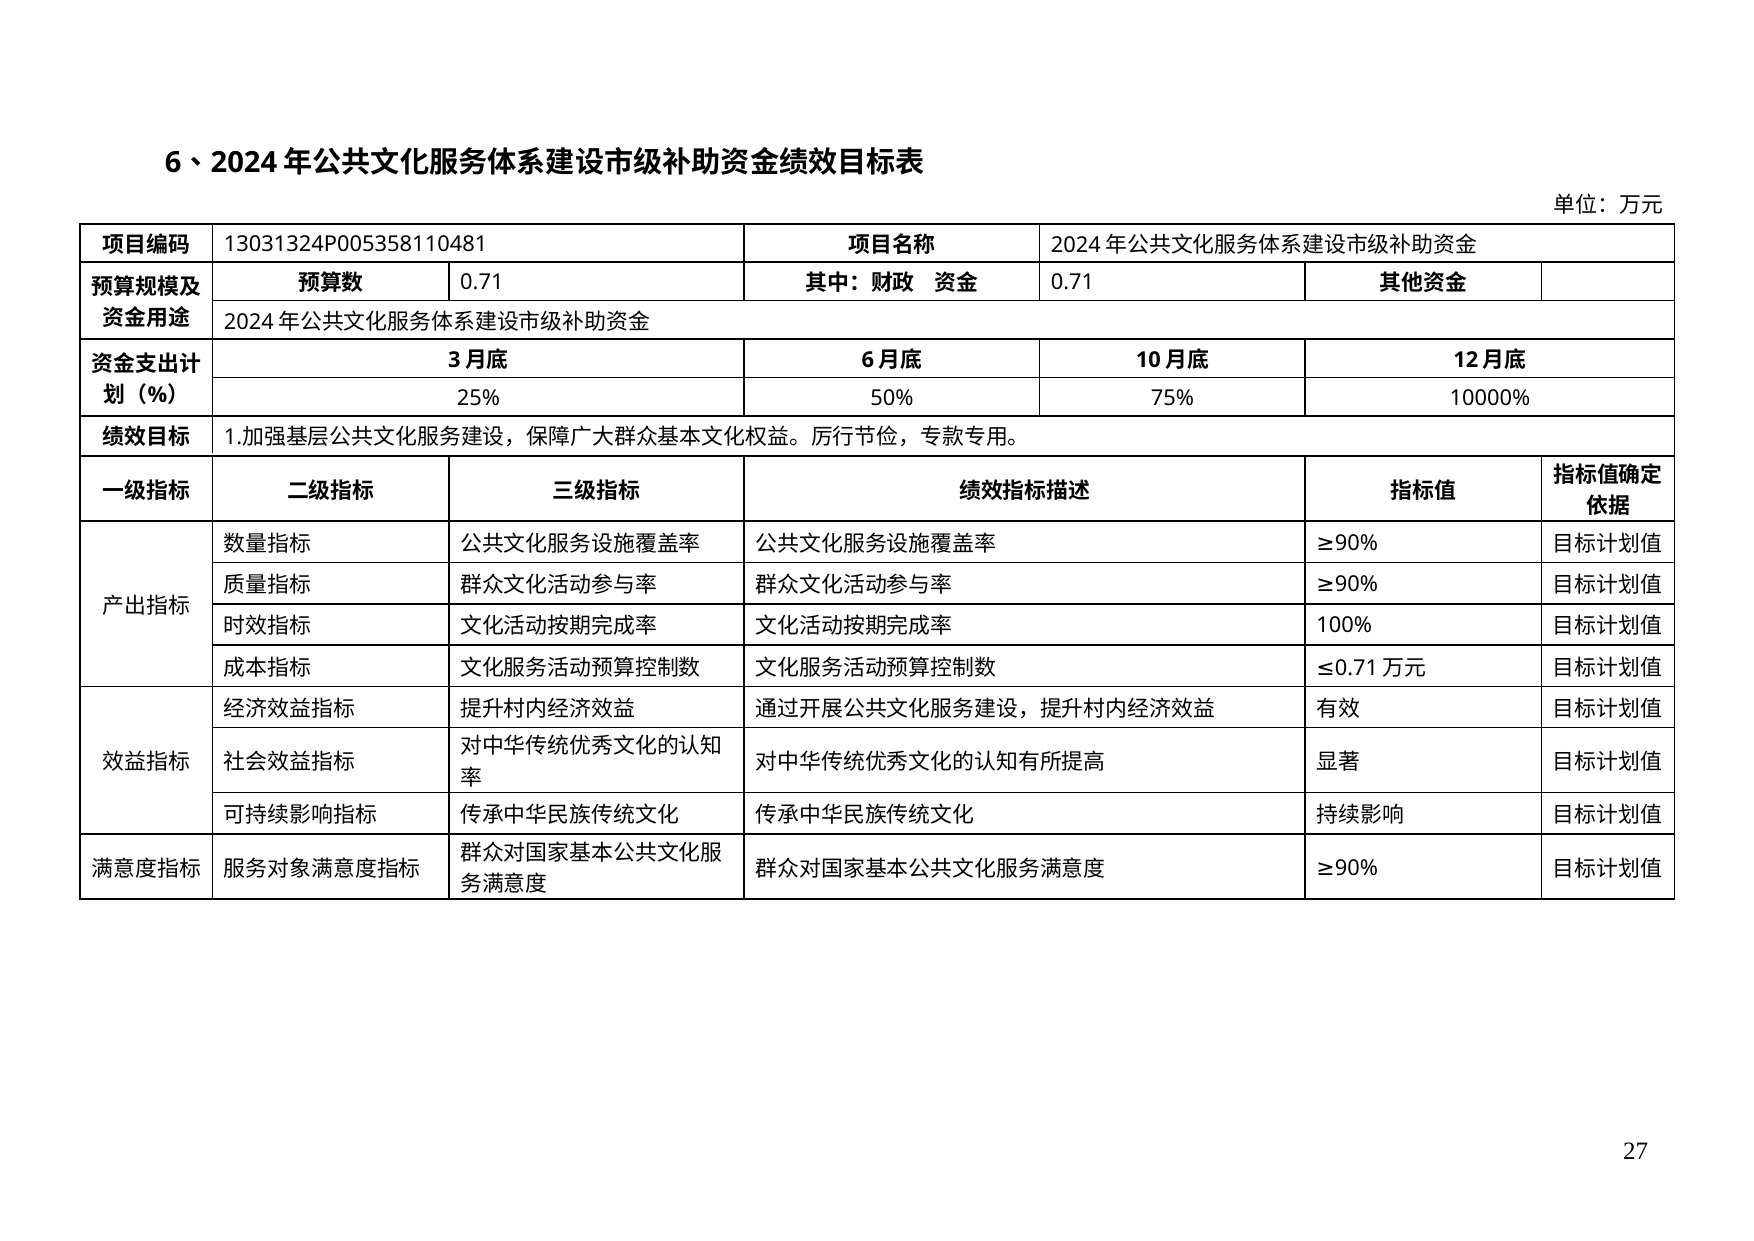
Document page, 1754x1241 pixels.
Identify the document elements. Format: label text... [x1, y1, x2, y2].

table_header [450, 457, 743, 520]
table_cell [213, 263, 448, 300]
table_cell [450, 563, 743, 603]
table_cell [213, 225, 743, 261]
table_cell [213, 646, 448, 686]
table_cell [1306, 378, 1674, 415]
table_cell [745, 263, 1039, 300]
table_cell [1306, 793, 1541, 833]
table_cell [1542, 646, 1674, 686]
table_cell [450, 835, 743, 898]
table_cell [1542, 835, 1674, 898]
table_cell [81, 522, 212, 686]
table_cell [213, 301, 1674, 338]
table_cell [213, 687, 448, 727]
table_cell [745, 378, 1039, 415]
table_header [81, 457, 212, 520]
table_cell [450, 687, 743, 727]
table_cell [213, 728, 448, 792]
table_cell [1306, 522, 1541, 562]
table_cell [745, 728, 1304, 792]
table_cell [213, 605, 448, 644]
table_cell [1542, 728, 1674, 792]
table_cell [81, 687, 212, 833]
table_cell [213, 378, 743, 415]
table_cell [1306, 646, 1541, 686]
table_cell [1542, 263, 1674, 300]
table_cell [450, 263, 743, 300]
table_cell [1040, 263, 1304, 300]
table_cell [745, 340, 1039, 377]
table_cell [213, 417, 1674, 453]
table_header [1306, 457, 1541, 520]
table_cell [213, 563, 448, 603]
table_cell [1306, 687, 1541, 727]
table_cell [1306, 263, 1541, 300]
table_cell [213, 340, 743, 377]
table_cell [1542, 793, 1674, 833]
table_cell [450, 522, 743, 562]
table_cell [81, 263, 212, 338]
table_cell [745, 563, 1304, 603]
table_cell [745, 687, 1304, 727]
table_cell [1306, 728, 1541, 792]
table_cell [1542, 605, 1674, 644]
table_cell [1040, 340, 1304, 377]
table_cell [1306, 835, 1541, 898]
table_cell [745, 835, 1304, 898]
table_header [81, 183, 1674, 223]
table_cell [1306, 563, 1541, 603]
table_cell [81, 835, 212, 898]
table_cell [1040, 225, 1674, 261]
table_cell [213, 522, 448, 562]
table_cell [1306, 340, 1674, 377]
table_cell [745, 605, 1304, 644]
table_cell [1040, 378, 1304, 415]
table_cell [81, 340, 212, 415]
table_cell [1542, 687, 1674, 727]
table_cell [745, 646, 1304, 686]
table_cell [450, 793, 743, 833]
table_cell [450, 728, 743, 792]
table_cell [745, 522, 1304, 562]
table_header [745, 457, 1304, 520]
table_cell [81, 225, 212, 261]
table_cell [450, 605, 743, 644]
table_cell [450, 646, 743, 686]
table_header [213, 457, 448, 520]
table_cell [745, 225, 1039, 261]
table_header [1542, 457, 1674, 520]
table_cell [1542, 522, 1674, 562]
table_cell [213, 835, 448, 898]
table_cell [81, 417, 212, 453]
text 6、2024年公共文化服务体系建设市级补助资金绩效目标表 [106, 142, 1648, 181]
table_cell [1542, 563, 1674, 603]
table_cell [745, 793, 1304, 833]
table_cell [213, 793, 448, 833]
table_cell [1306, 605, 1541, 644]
